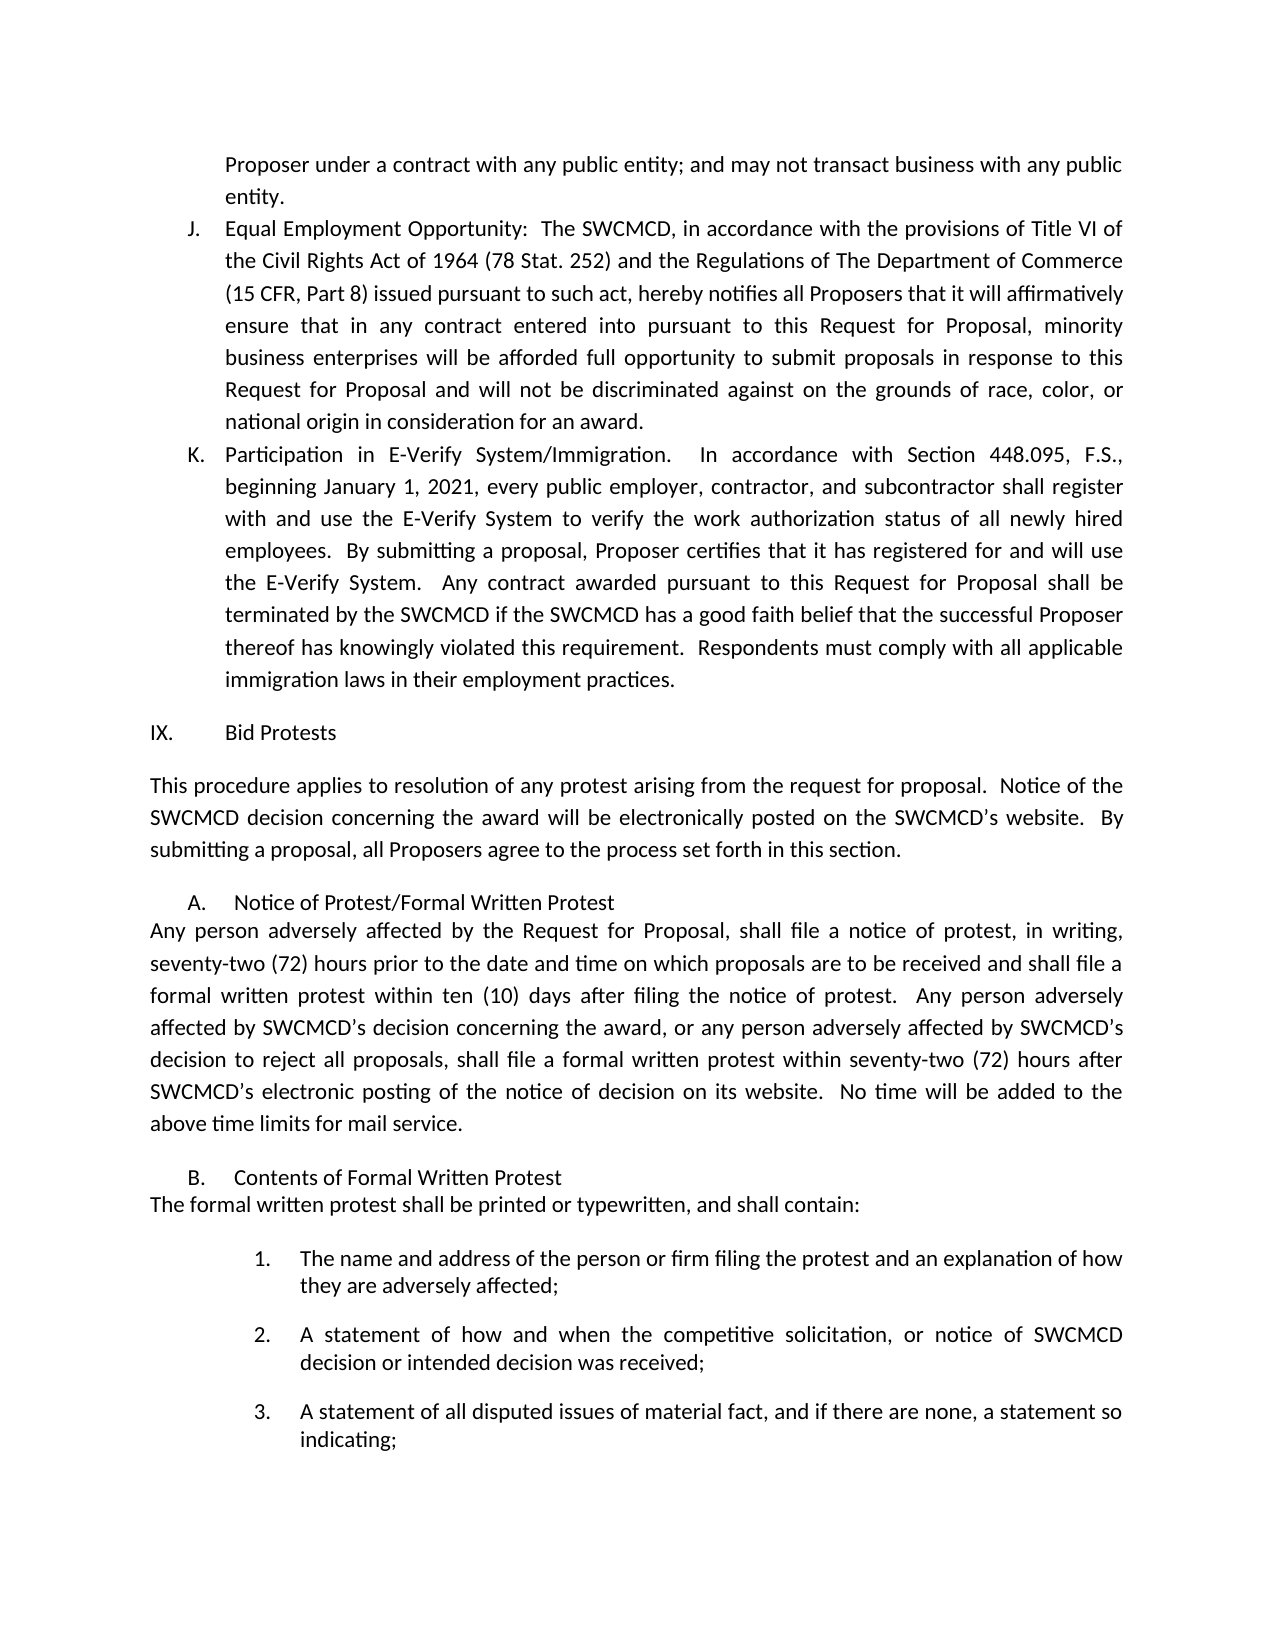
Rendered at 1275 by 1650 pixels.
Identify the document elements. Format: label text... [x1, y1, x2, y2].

text The formal written protest shall be printed or typewritten, and shall contain: [150, 1191, 1125, 1219]
text Any person adversely affected by the Request for Proposal, shall file a notice of protest, in writing, seventy-two (72) hours prior to the date and time on which proposals are to be received and shall file a formal written protest within ten (10) days after filing the notice of protest. Any person adversely affected by SWCMCD’s decision concerning the award, or any person adversely affected by SWCMCD’s decision to reject all proposals, shall file a formal written protest within seventy-two (72) hours after SWCMCD’s electronic posting of the notice of decision on its website. No time will be added to the above time limits for mail service. [150, 916, 1125, 1138]
text B. Contents of Formal Written Protest [187, 1163, 1125, 1191]
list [187, 150, 1125, 210]
text This procedure applies to resolution of any protest arising from the request for proposal. Notice of the SWCMCD decision concerning the award will be electronically posted on the SWCMCD’s website. By submitting a proposal, all Proposers agree to the process set forth in this section. [150, 771, 1125, 863]
text A. Notice of Protest/Formal Written Protest [187, 888, 1125, 916]
list The name and address of the person or firm filing the protest and an explanation of how they are adversely affected; [253, 1244, 1125, 1300]
text IX. Bid Protests [150, 718, 1125, 746]
list A statement of all disputed issues of material fact, and if there are none, a statement so indicating; [253, 1397, 1125, 1453]
list Participation in E-Verify System/Immigration. In accordance with Section 448.095, F.S., beginning January 1, 2021, every public employer, contractor, and subcontractor shall register with and use the E-Verify System to verify the work authorization status of all newly hired employees. By submitting a proposal, Proposer certifies that it has registered for and will use the E-Verify System. Any contract awarded pursuant to this Request for Proposal shall be terminated by the SWCMCD if the SWCMCD has a good faith belief that the successful Proposer thereof has knowingly violated this requirement. Respondents must comply with all applicable immigration laws in their employment practices. [187, 440, 1125, 693]
list A statement of how and when the competitive solicitation, or notice of SWCMCD decision or intended decision was received; [253, 1321, 1125, 1377]
list Equal Employment Opportunity: The SWCMCD, in accordance with the provisions of Title VI of the Civil Rights Act of 1964 (78 Stat. 252) and the Regulations of The Department of Commerce (15 CFR, Part 8) issued pursuant to such act, hereby notifies all Proposers that it will affirmatively ensure that in any contract entered into pursuant to this Request for Proposal, minority business enterprises will be afforded full opportunity to submit proposals in response to this Request for Proposal and will not be discriminated against on the grounds of race, color, or national origin in consideration for an award. [187, 214, 1125, 436]
